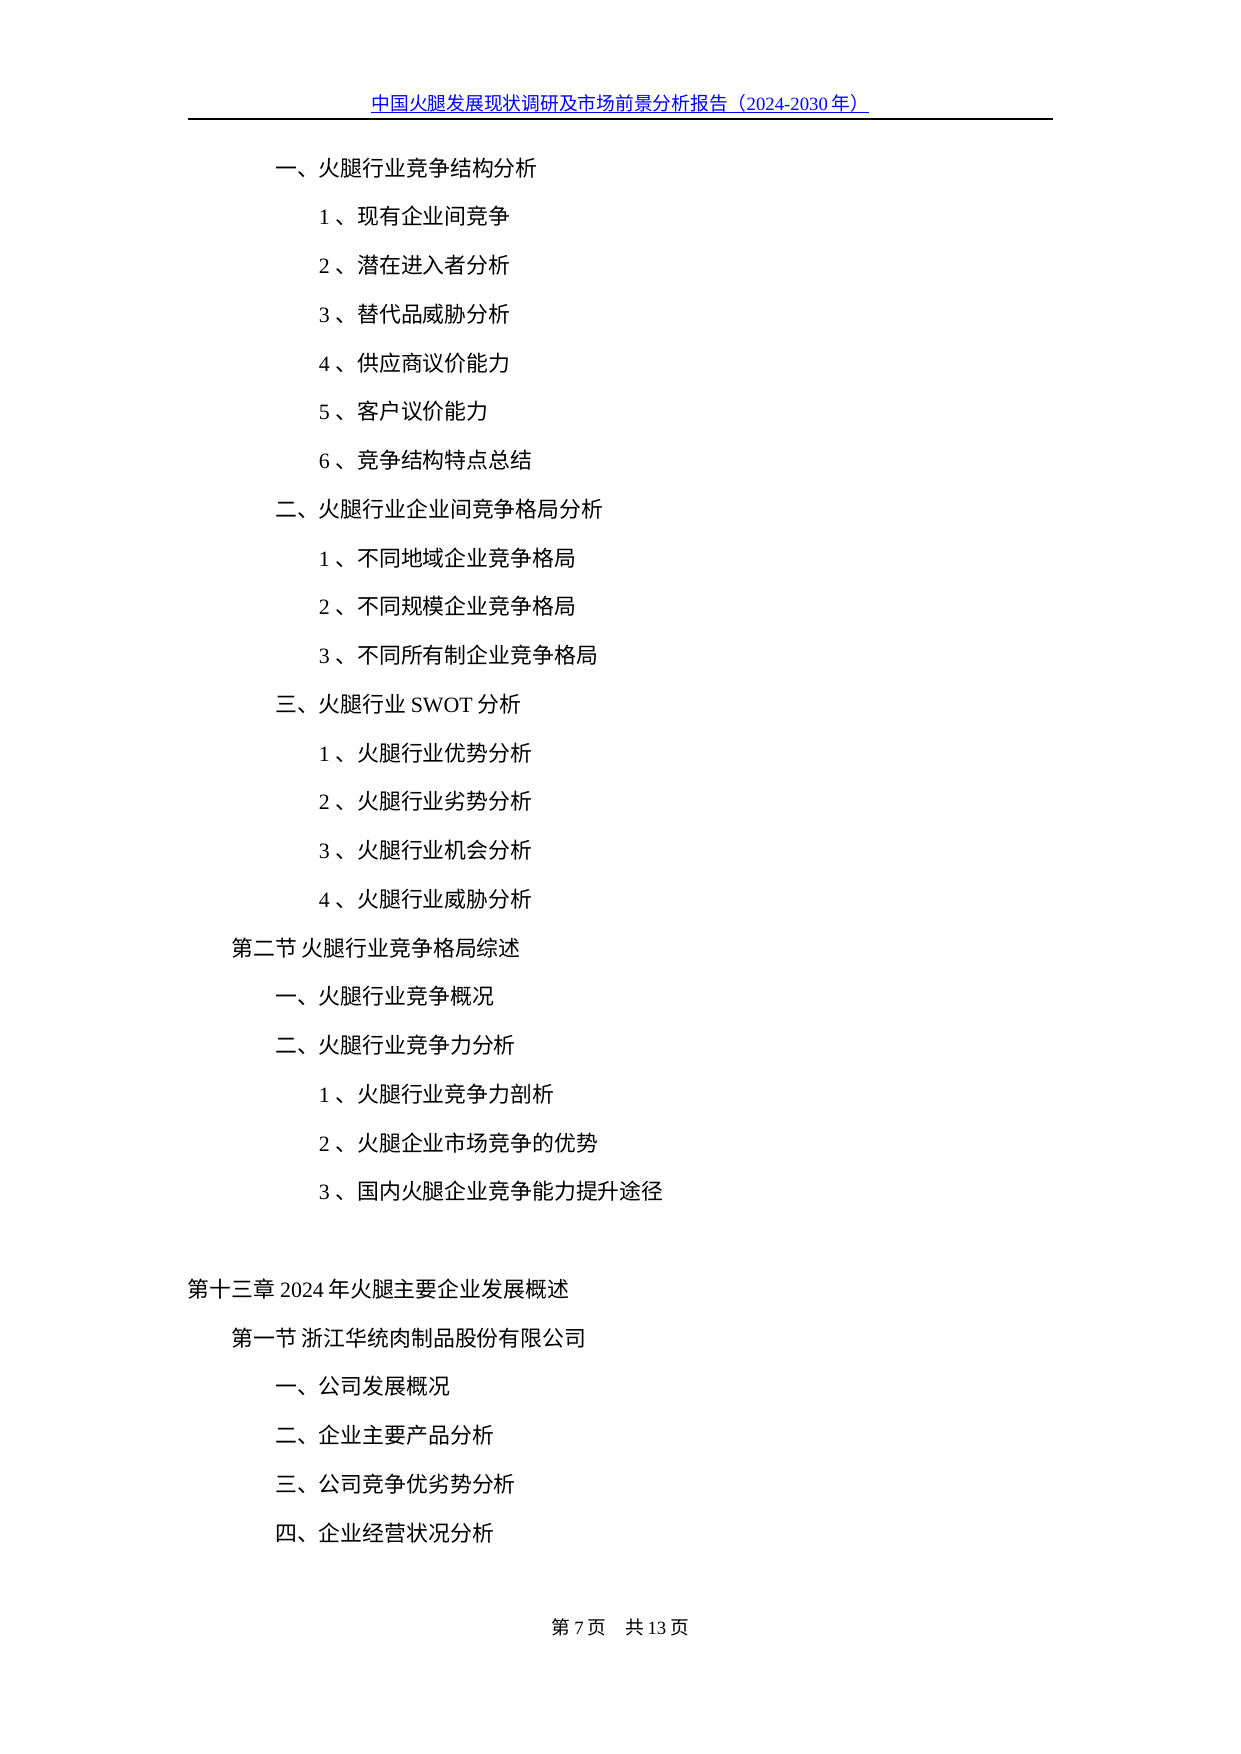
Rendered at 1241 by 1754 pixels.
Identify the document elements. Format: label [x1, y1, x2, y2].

text [187, 150, 1053, 1548]
